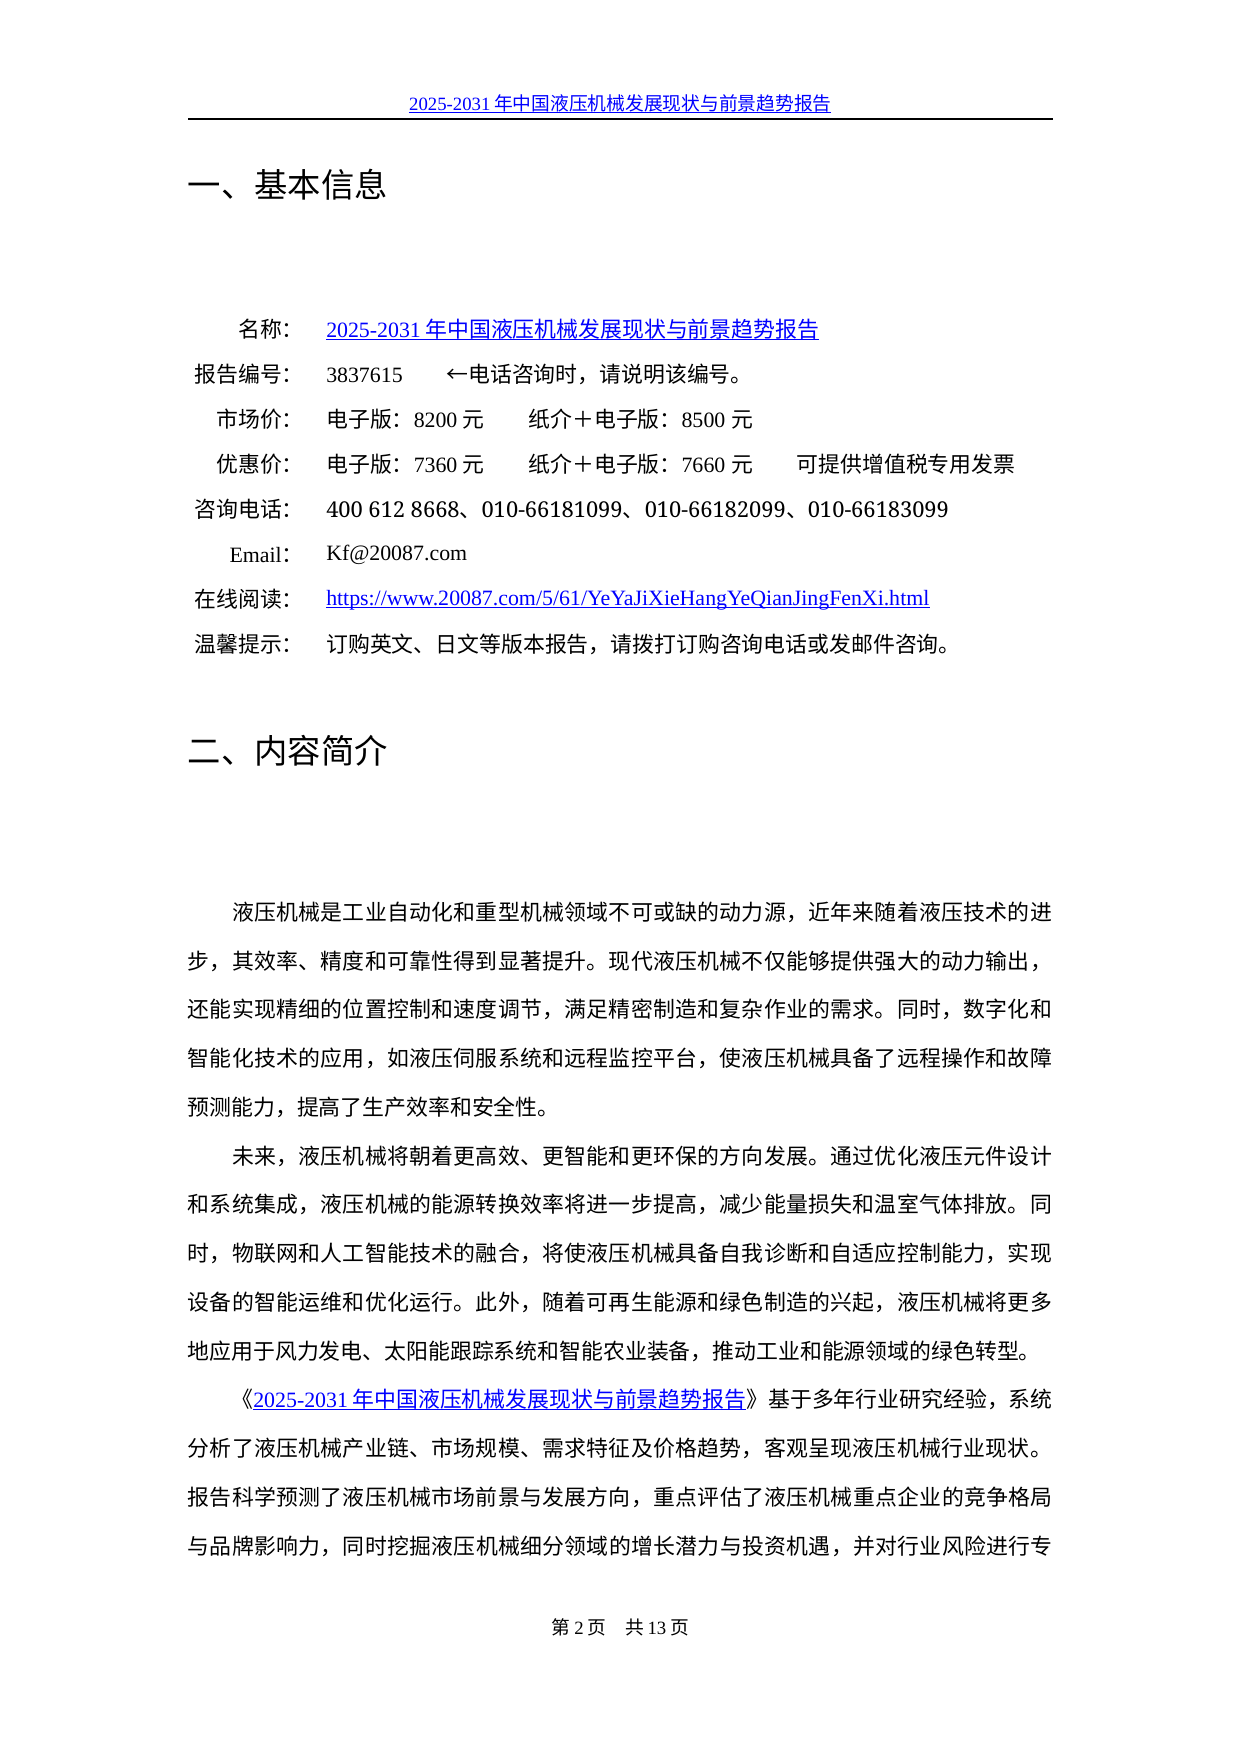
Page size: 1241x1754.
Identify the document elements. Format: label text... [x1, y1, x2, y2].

table_header 2025-2031年中国液压机械发展现状与前景趋势报告 [315, 312, 1073, 357]
table_cell 订购英文、日文等版本报告，请拨打订购咨询电话或发邮件咨询。 [315, 627, 1073, 672]
table_cell [315, 582, 1073, 627]
table_header 名称： [167, 312, 315, 357]
title 二、内容简介 [187, 717, 1053, 782]
table_cell 市场价： [167, 402, 315, 447]
table_cell 3837615 ←电话咨询时，请说明该编号。 [315, 357, 1073, 402]
table_cell Email： [167, 537, 315, 582]
table_cell 报告编号： [167, 357, 315, 402]
table_cell 优惠价： [167, 447, 315, 492]
table_cell 电子版：8200 元 纸介＋电子版：8500 元 [315, 402, 1073, 447]
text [187, 894, 1053, 1561]
table_cell Kf@20087.com [315, 537, 1073, 582]
table_cell 400 612 8668、010-66181099、010-66182099、010-66183099 [315, 492, 1073, 537]
table_cell 电子版：7360 元 纸介＋电子版：7660 元 可提供增值税专用发票 [315, 447, 1073, 492]
table_cell 温馨提示： [167, 627, 315, 672]
table_cell 咨询电话： [167, 492, 315, 537]
title 一、基本信息 [187, 150, 1053, 215]
table_cell 在线阅读： [167, 582, 315, 627]
